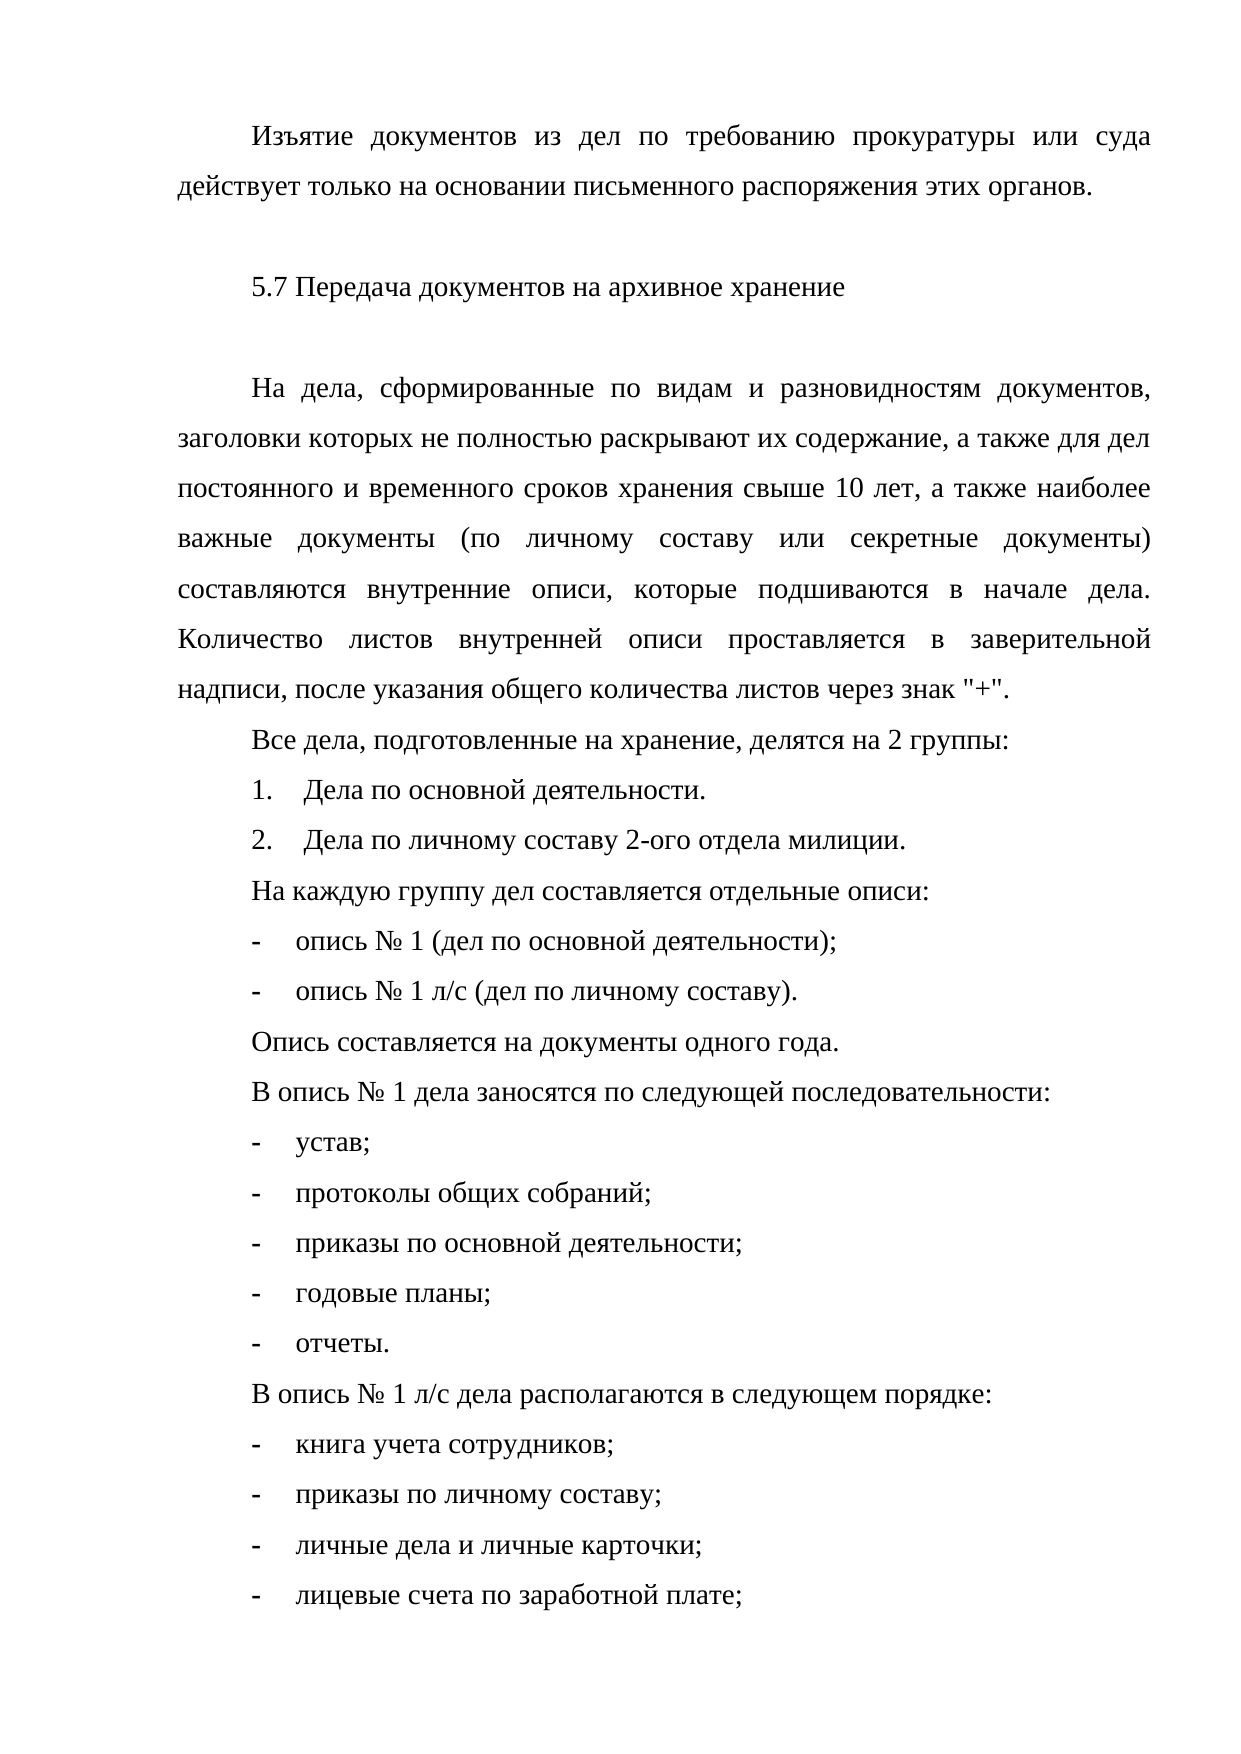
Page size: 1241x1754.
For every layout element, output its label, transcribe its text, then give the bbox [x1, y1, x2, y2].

text В опись № 1 л/с дела располагаются в следующем порядке: [177, 1376, 1152, 1409]
list опись № 1 л/с (дел по личному составу). [177, 973, 1152, 1007]
list годовые планы; [177, 1275, 1152, 1309]
text Изъятие документов из дел по требованию прокуратуры или суда действует только на основании письменного распоряжения этих органов. [177, 118, 1152, 202]
text 5.7 Передача документов на архивное хранение [177, 269, 1152, 303]
list протоколы общих собраний; [177, 1175, 1152, 1208]
text Опись составляется на документы одного года. [177, 1024, 1152, 1057]
list лицевые счета по заработной плате; [177, 1577, 1152, 1611]
text На дела, сформированные по видам и разновидностям документов, заголовки которых не полностью раскрывают их содержание, а также для дел постоянного и временного сроков хранения свыше 10 лет, а также наиболее важные документы (по личному составу или секретные документы) составляются внутренние описи, которые подшиваются в начале дела. Количество листов внутренней описи проставляется в заверительной надписи, после указания общего количества листов через знак "+". [177, 370, 1152, 705]
list книга учета сотрудников; [177, 1426, 1152, 1460]
list личные дела и личные карточки; [177, 1527, 1152, 1560]
text В опись № 1 дела заносятся по следующей последовательности: [177, 1074, 1152, 1108]
text На каждую группу дел составляется отдельные описи: [177, 873, 1152, 906]
list приказы по личному составу; [177, 1477, 1152, 1510]
list отчеты. [177, 1326, 1152, 1359]
list Дела по личному составу 2-ого отдела милиции. [177, 822, 1152, 856]
list Дела по основной деятельности. [177, 772, 1152, 806]
list опись № 1 (дел по основной деятельности); [177, 923, 1152, 957]
text Все дела, подготовленные на хранение, делятся на 2 группы: [177, 722, 1152, 755]
list устав; [177, 1124, 1152, 1158]
list приказы по основной деятельности; [177, 1225, 1152, 1258]
